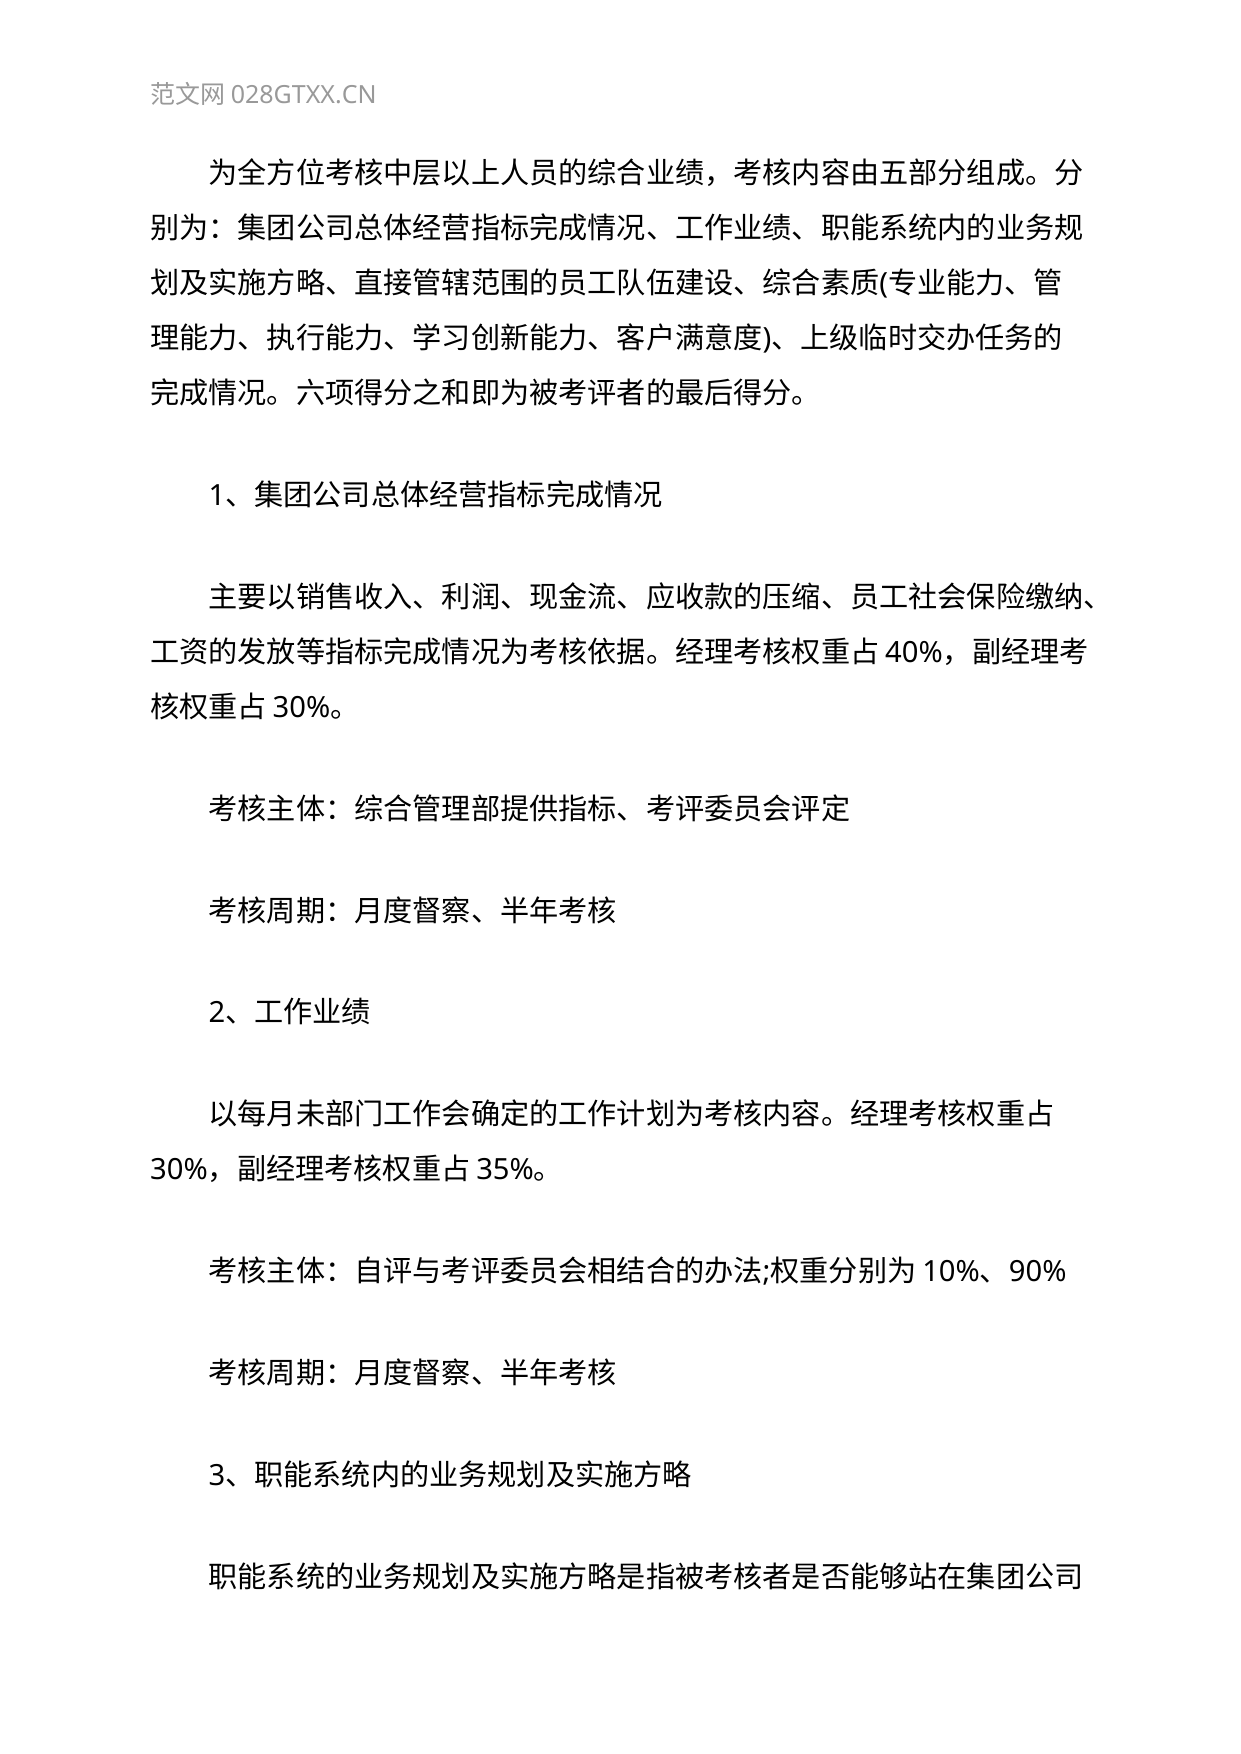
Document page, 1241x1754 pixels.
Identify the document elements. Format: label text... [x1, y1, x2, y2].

text 考核周期：月度督察、半年考核 [150, 1350, 1090, 1392]
text 考核周期：月度督察、半年考核 [150, 887, 1090, 929]
text 2、工作业绩 [150, 989, 1090, 1031]
text 考核主体：综合管理部提供指标、考评委员会评定 [150, 785, 1090, 828]
text 主要以销售收入、利润、现金流、应收款的压缩、员工社会保险缴纳、工资的发放等指标完成情况为考核依据。经理考核权重占40%，副经理考核权重占30%。 [150, 573, 1090, 726]
text 以每月未部门工作会确定的工作计划为考核内容。经理考核权重占30%，副经理考核权重占35%。 [150, 1091, 1090, 1188]
text 1、集团公司总体经营指标完成情况 [150, 472, 1090, 514]
text 职能系统的业务规划及实施方略是指被考核者是否能够站在集团公司 [150, 1553, 1090, 1596]
text 为全方位考核中层以上人员的综合业绩，考核内容由五部分组成。分别为：集团公司总体经营指标完成情况、工作业绩、职能系统内的业务规划及实施方略、直接管辖范围的员工队伍建设、综合素质(专业能力、管理能力、执行能力、学习创新能力、客户满意度)、上级临时交办任务的完成情况。六项得分之和即为被考评者的最后得分。 [150, 150, 1090, 412]
text 考核主体：自评与考评委员会相结合的办法;权重分别为10%、90% [150, 1248, 1090, 1290]
text 3、职能系统内的业务规划及实施方略 [150, 1452, 1090, 1494]
